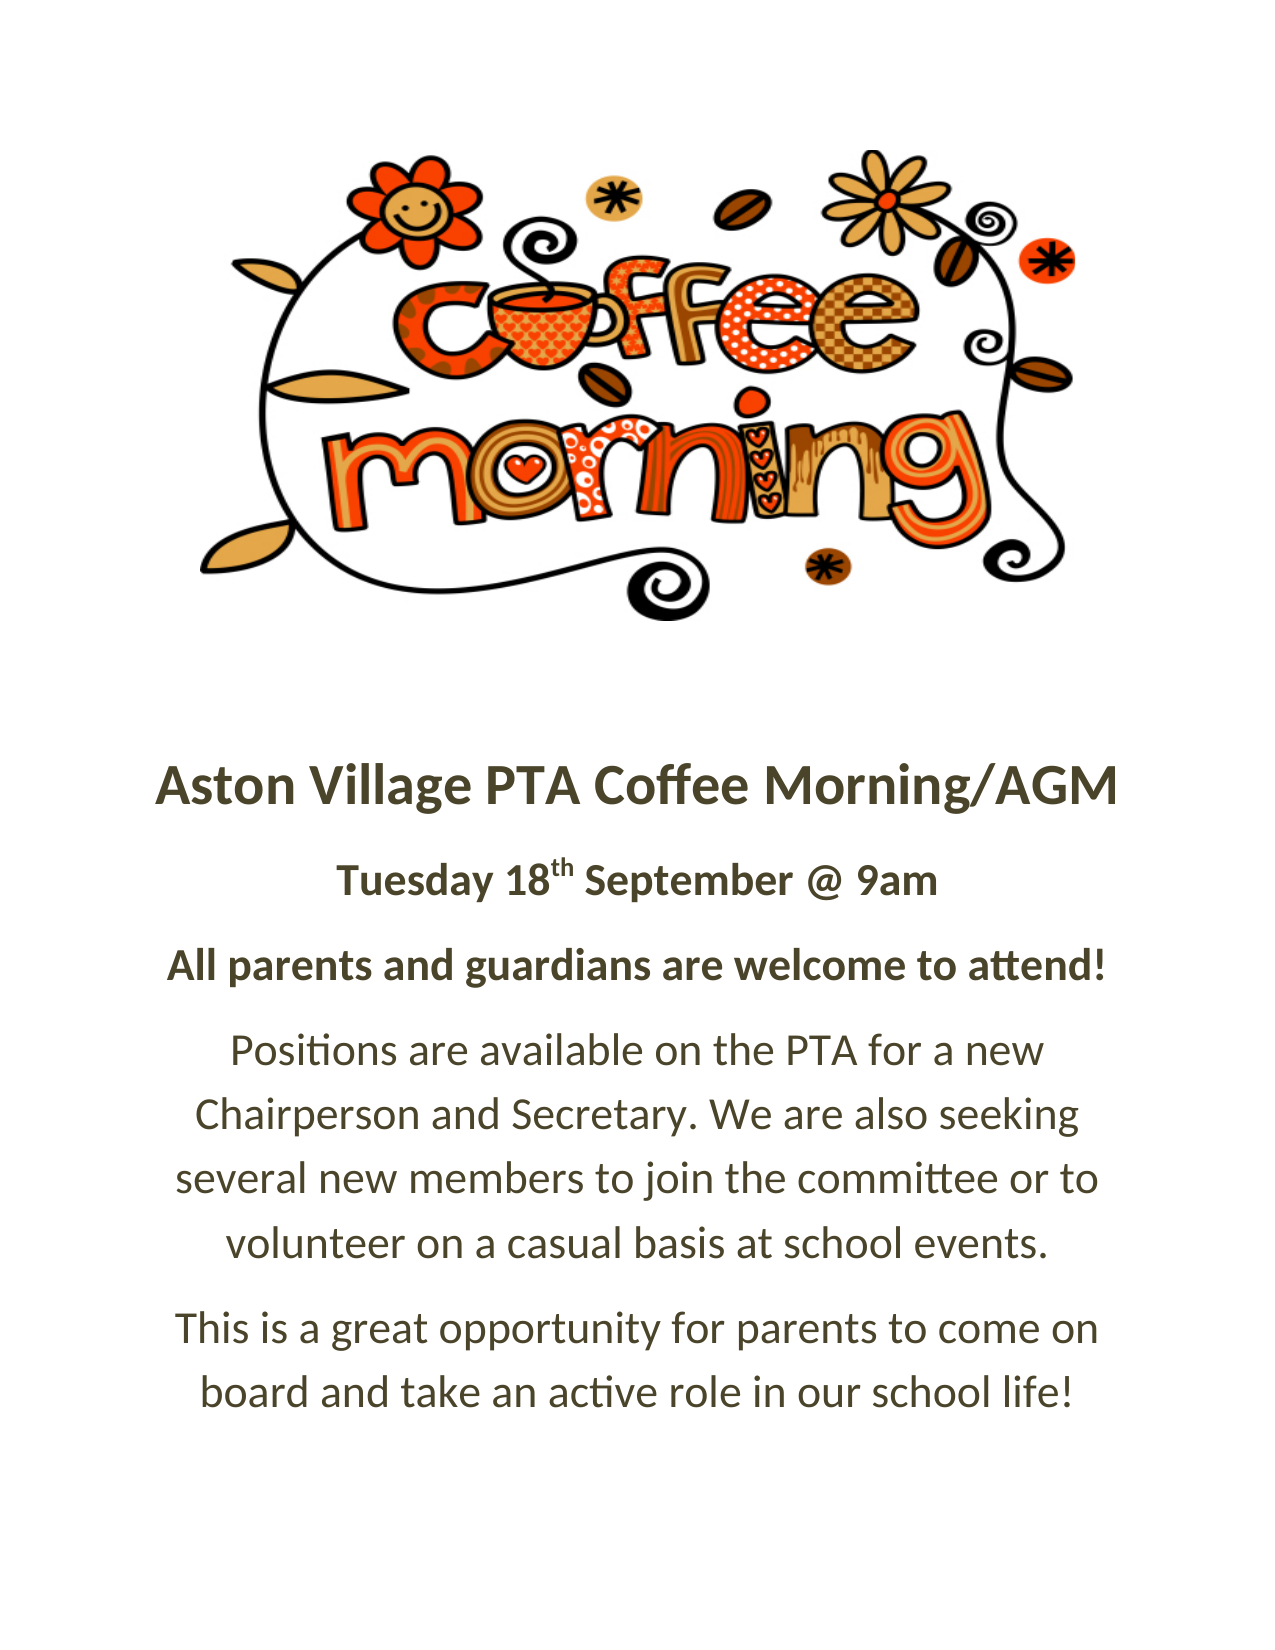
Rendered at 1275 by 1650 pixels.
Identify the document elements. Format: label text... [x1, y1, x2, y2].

text Tuesday 18th September @ 9am [150, 851, 1125, 907]
text Positions are available on the PTA for a new Chairperson and Secretary. We are also seeking several new members to join the committee or to volunteer on a casual basis at school events. [150, 1021, 1125, 1270]
text All parents and guardians are welcome to attend! [150, 936, 1125, 992]
text This is a great opportunity for parents to come on board and take an active role in our school life! [150, 1299, 1125, 1419]
picture [200, 150, 1075, 621]
text Aston Village PTA Coffee Morning/AGM [150, 748, 1125, 819]
